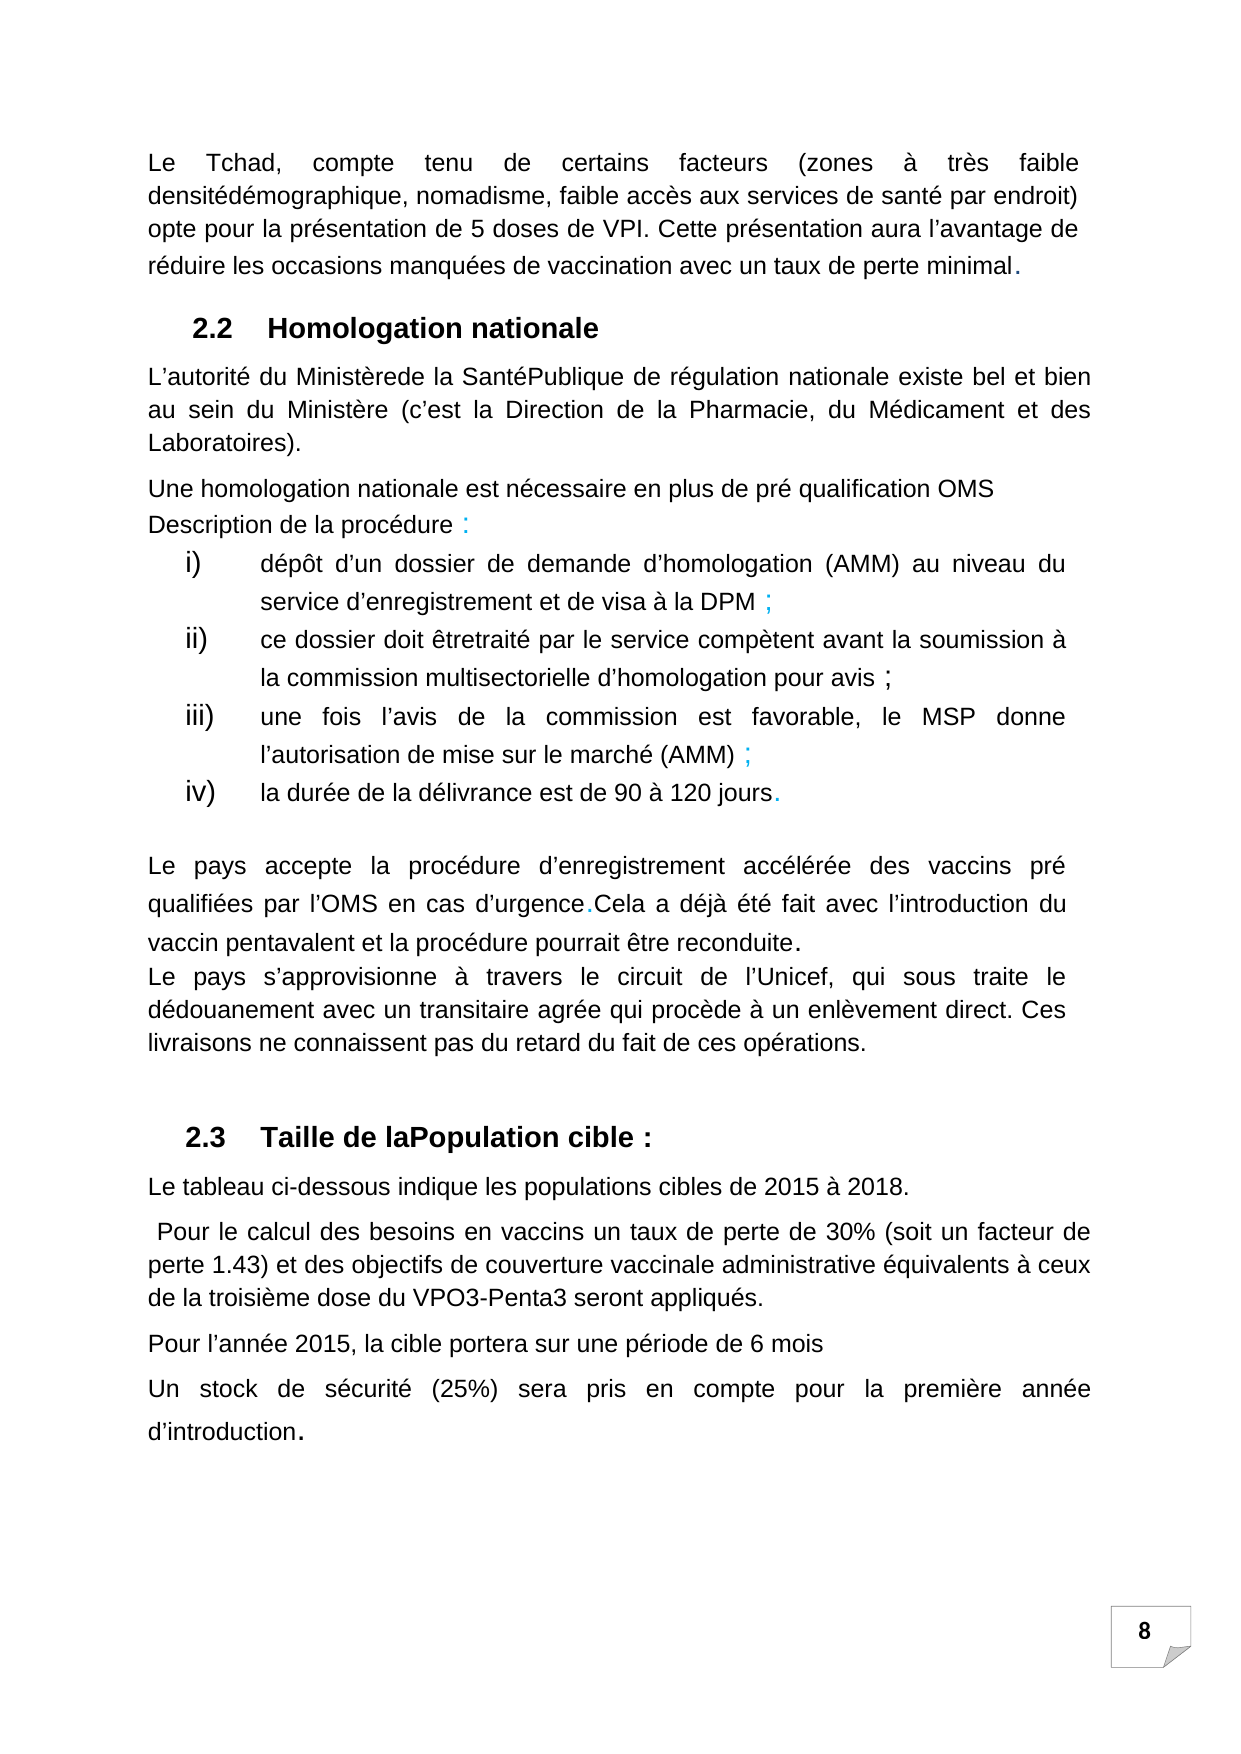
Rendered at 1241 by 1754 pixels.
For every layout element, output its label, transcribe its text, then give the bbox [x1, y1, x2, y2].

text Le tableau ci-dessous indique les populations cibles de 2015 à 2018. [148, 1172, 1093, 1200]
text Description de la procédure : [148, 507, 1080, 540]
text Le pays s’approvisionne à travers le circuit de l’Unicef, qui sous traite le dédouanement avec un transitaire agrée qui procède à un enlèvement direct. Ces livraisons ne connaissent pas du retard du fait de ces opérations. [148, 962, 1068, 1057]
list ce dossier doit êtretraité par le service compètent avant la soumission à la commission multisectorielle d’homologation pour avis ; [185, 621, 1068, 693]
text Le pays accepte la procédure d’enregistrement accélérée des vaccins pré qualifiées par l’OMS en cas d’urgence.Cela a déjà été fait avec l’introduction du vaccin pentavalent et la procédure pourrait être reconduite. [148, 851, 1068, 957]
text L’autorité du Ministèrede la SantéPublique de régulation nationale existe bel et bien au sein du Ministère (c’est la Direction de la Pharmacie, du Médicament et des Laboratoires). [148, 362, 1093, 457]
text Une homologation nationale est nécessaire en plus de pré qualification OMS [148, 473, 1080, 502]
text Taille de laPopulation cible : [185, 1121, 1093, 1154]
text Pour le calcul des besoins en vaccins un taux de perte de 30% (soit un facteur de perte 1.43) et des objectifs de couverture vaccinale administrative équivalents à ceux de la troisième dose du VPO3-Penta3 seront appliqués. [148, 1217, 1093, 1312]
list une fois l’avis de la commission est favorable, le MSP donne l’autorisation de mise sur le marché (AMM) ; [185, 698, 1068, 769]
text Le Tchad, compte tenu de certains facteurs (zones à très faible densitédémographique, nomadisme, faible accès aux services de santé par endroit) opte pour la présentation de 5 doses de VPI. Cette présentation aura l’avantage de réduire les occasions manquées de vaccination avec un taux de perte minimal. [148, 148, 1080, 281]
text Homologation nationale [192, 311, 1093, 344]
text Un stock de sécurité (25%) sera pris en compte pour la première année d’introduction. [148, 1374, 1093, 1447]
list la durée de la délivrance est de 90 à 120 jours. [185, 774, 1068, 808]
text Pour l’année 2015, la cible portera sur une période de 6 mois [148, 1329, 1093, 1357]
list dépôt d’un dossier de demande d’homologation (AMM) au niveau du service d’enregistrement et de visa à la DPM ; [185, 545, 1068, 616]
